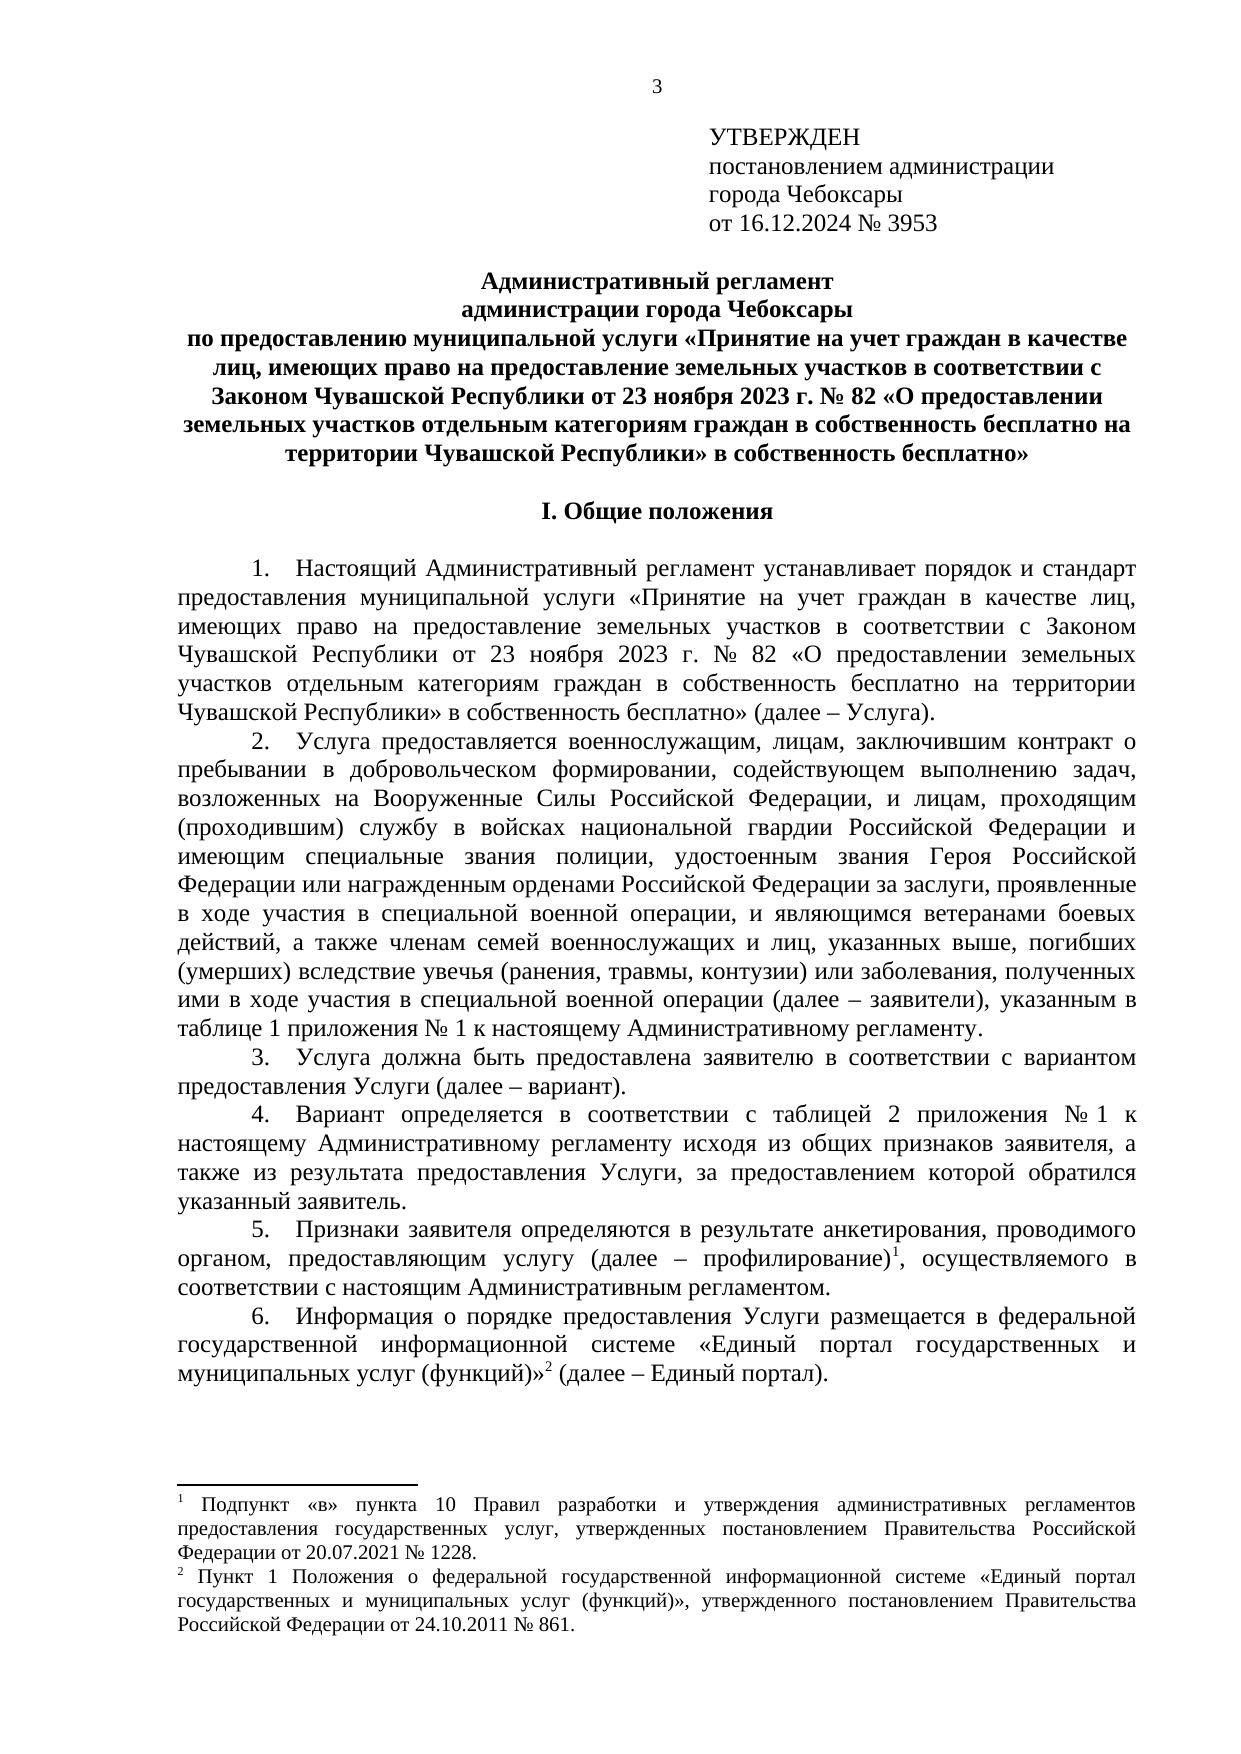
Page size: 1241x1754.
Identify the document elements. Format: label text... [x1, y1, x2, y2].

text I. Общие положения [177, 496, 1137, 524]
text города Чебоксары [709, 179, 1137, 208]
list Информация о порядке предоставления Услуги размещается в федеральной государственной информационной системе «Единый портал государственных и муниципальных услуг (функций)» (далее – Единый портал). [177, 1301, 1137, 1387]
list Услуга должна быть предоставлена заявителю в соответствии с вариантом предоставления Услуги (далее – вариант). [177, 1042, 1137, 1099]
text постановлением администрации [709, 151, 1137, 179]
text Административный регламент [177, 266, 1137, 294]
list Настоящий Административный регламент устанавливает порядок и стандарт предоставления муниципальной услуги «Принятие на учет граждан в качестве лиц, имеющих право на предоставление земельных участков в соответствии с Законом Чувашской Республики от 23 ноября 2023 г. № 82 «О предоставлении земельных участков отдельным категориям граждан в собственность бесплатно на территории Чувашской Республики» в собственность бесплатно» (далее – Услуга). [177, 553, 1137, 726]
list Признаки заявителя определяются в результате анкетирования, проводимого органом, предоставляющим услугу (далее – профилирование), осуществляемого в соответствии с настоящим Административным регламентом. [177, 1214, 1137, 1301]
text администрации города Чебоксары по предоставлению муниципальной услуги «Принятие на учет граждан в качестве лиц, имеющих право на предоставление земельных участков в соответствии с Законом Чувашской Республики от 23 ноября 2023 г. № 82 «О предоставлении земельных участков отдельным категориям граждан в собственность бесплатно на территории Чувашской Республики» в собственность бесплатно» [177, 294, 1137, 467]
list Услуга предоставляется военнослужащим, лицам, заключившим контракт о пребывании в добровольческом формировании, содействующем выполнению задач, возложенных на Вооруженные Силы Российской Федерации, и лицам, проходящим (проходившим) службу в войсках национальной гвардии Российской Федерации и имеющим специальные звания полиции, удостоенным звания Героя Российской Федерации или награжденным орденами Российской Федерации за заслуги, проявленные в ходе участия в специальной военной операции, и являющимся ветеранами боевых действий, а также членам семей военнослужащих и лиц, указанных выше, погибших (умерших) вследствие увечья (ранения, травмы, контузии) или заболевания, полученных ими в ходе участия в специальной военной операции (далее – заявители), указанным в таблице 1 приложения № 1 к настоящему Административному регламенту. [177, 726, 1137, 1042]
text УТВЕРЖДЕН [709, 122, 1137, 151]
list Вариант определяется в соответствии с таблицей 2 приложения № 1 к настоящему Административному регламенту исходя из общих признаков заявителя, а также из результата предоставления Услуги, за предоставлением которой обратился указанный заявитель. [177, 1099, 1137, 1214]
text от 16.12.2024 № 3953 [709, 208, 1137, 237]
